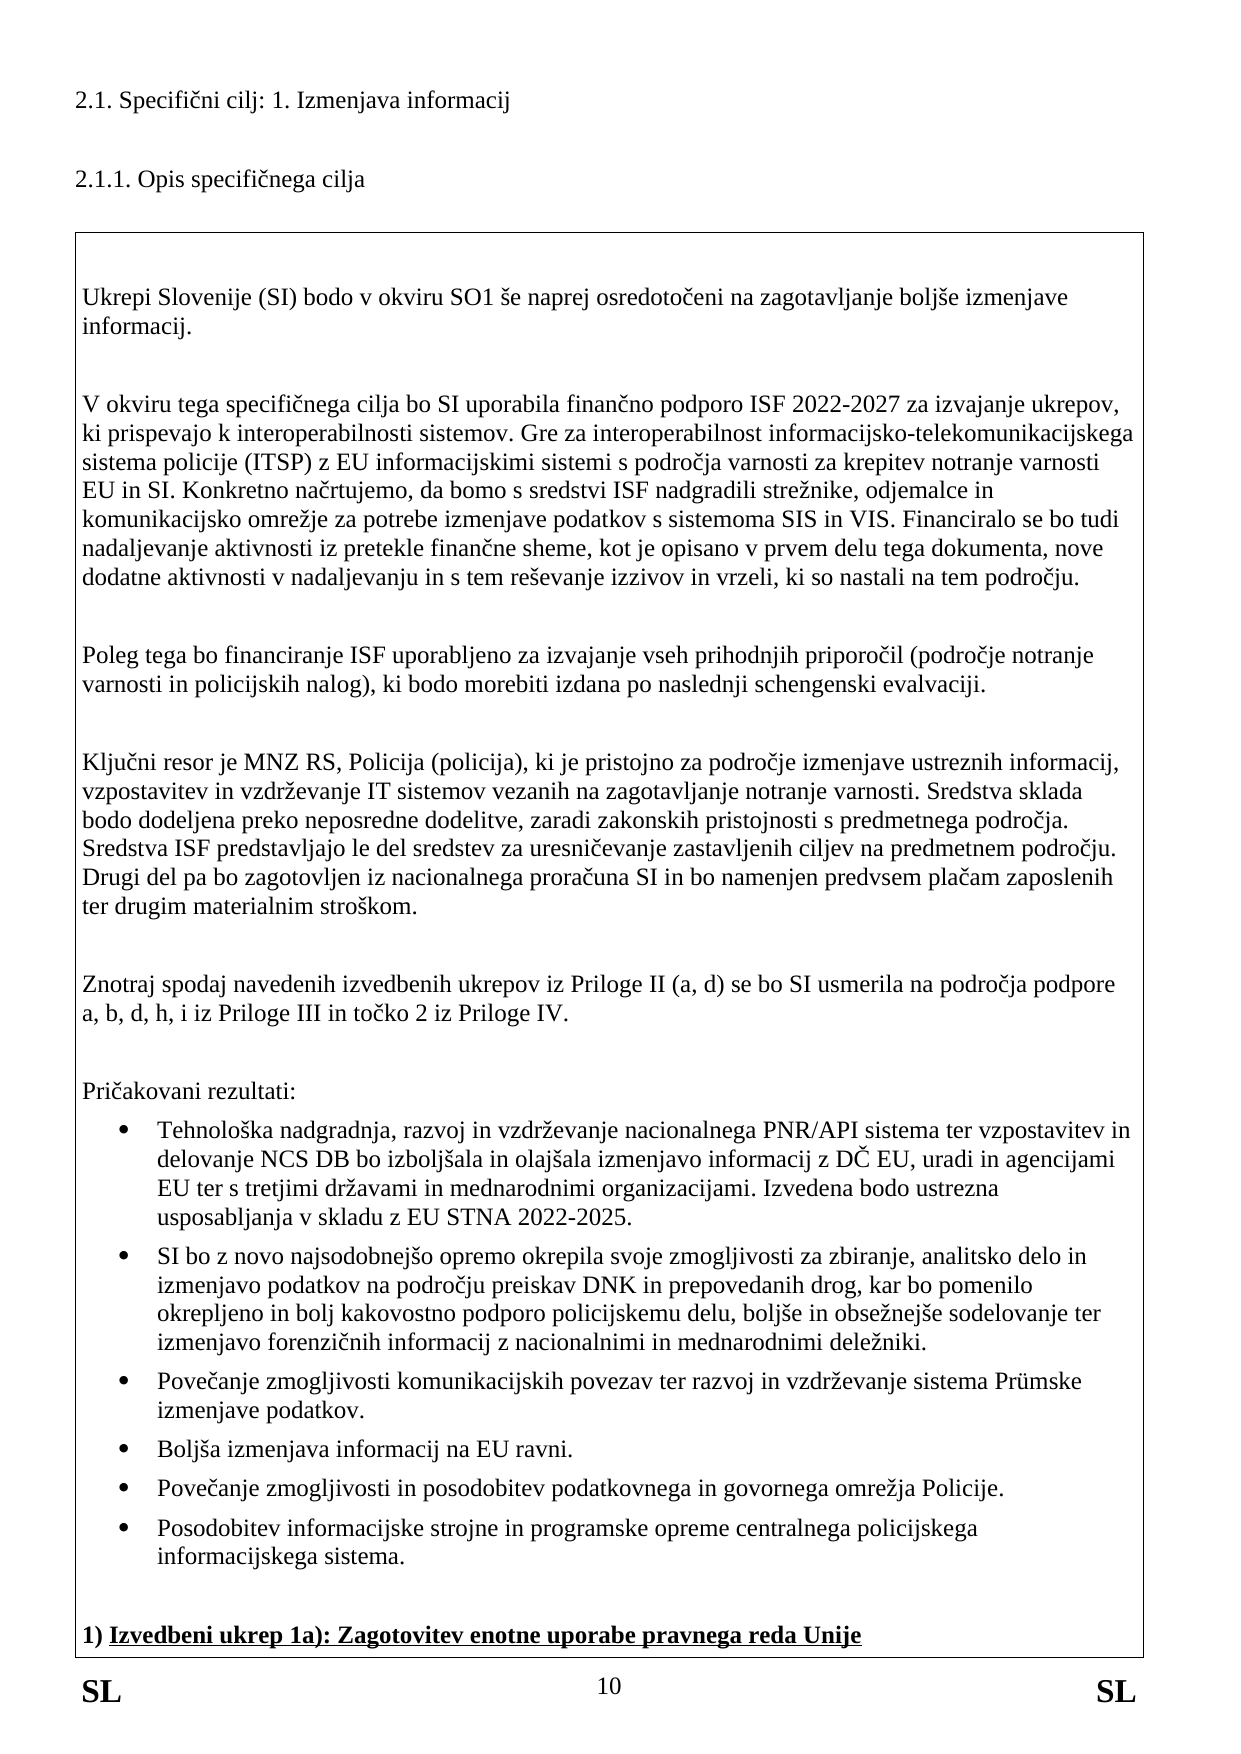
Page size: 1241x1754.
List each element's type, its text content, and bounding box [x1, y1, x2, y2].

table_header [76, 233, 1143, 1657]
subtitle 2.1. Specifični cilj: 1. Izmenjava informacij [75, 85, 1143, 114]
subtitle 2.1.1. Opis specifičnega cilja [75, 164, 1143, 192]
